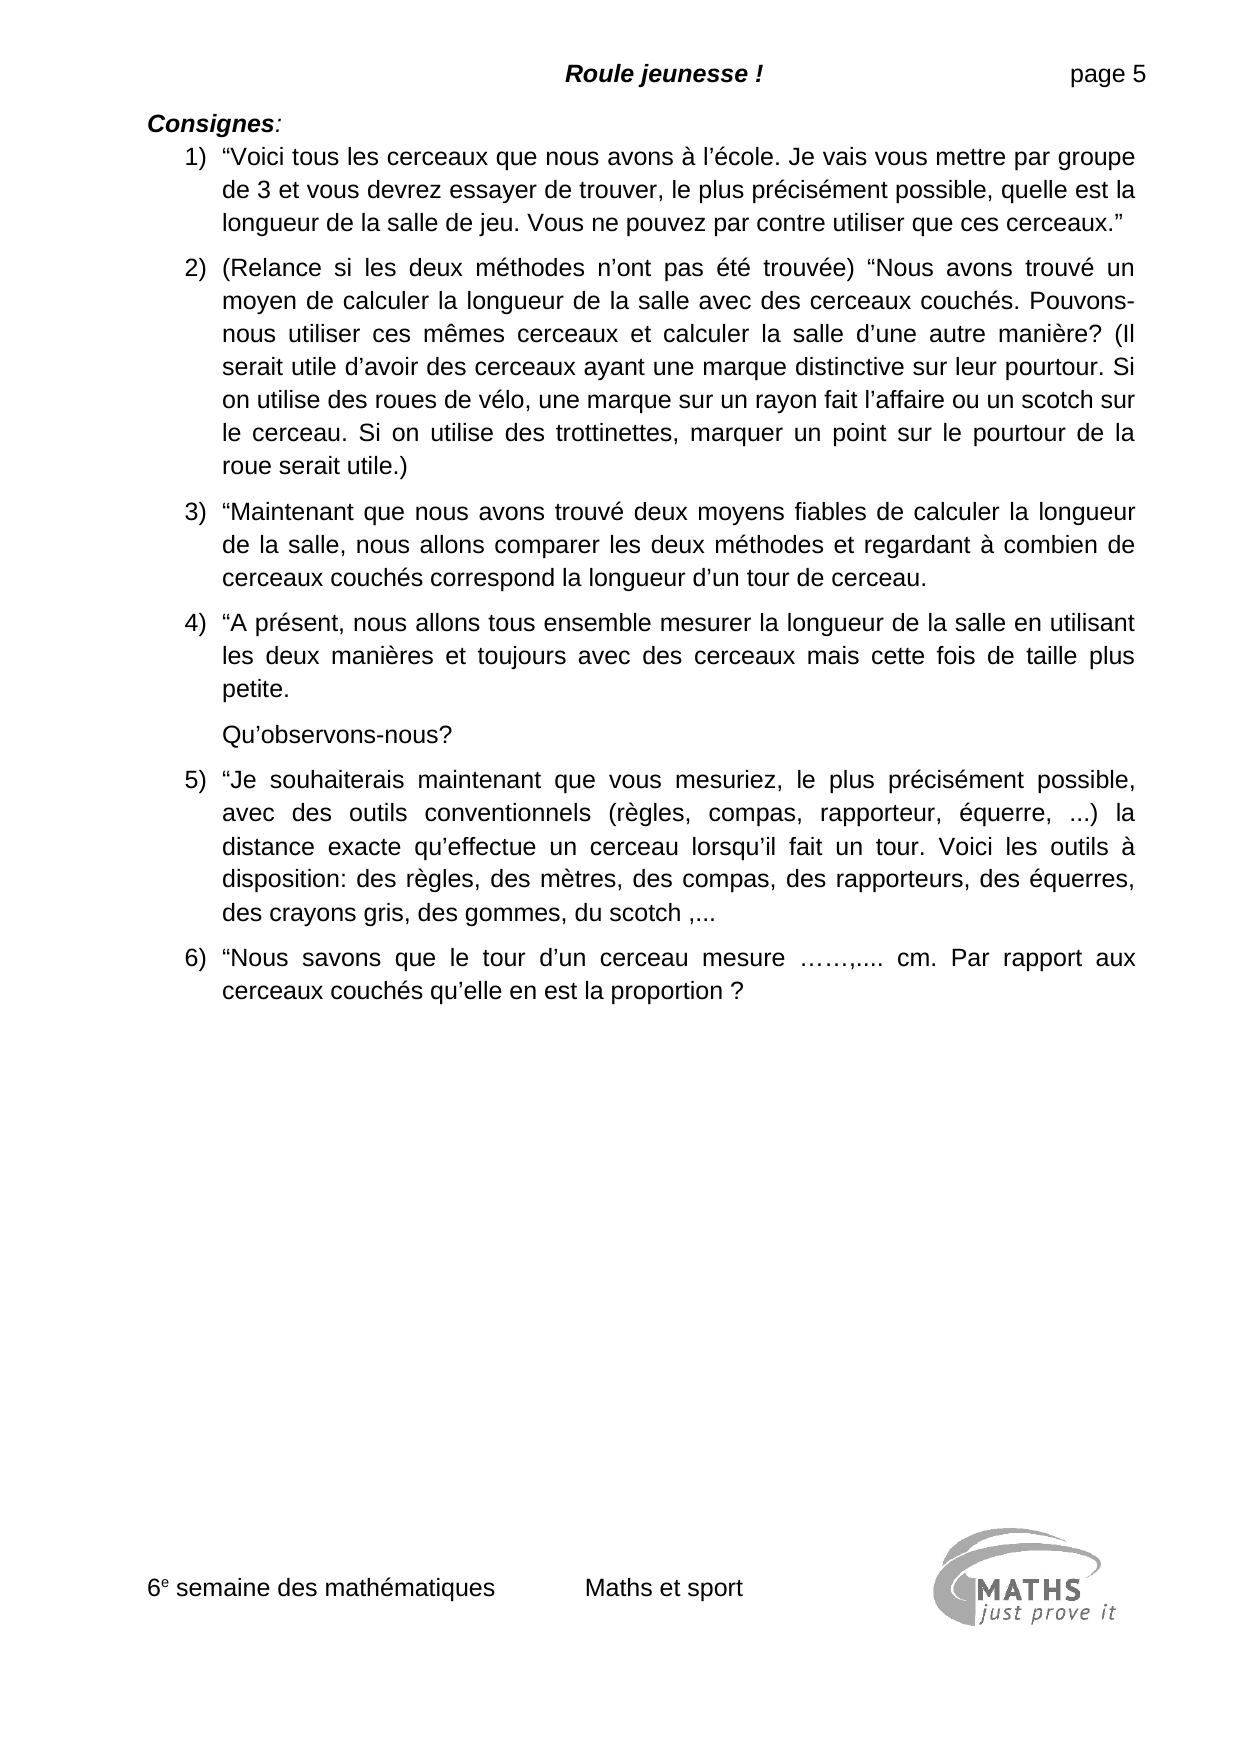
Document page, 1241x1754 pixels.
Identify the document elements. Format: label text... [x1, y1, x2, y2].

list Qu’observons-nous? [222, 720, 1137, 749]
list (Relance si les deux méthodes n’ont pas été trouvée) “Nous avons trouvé un moyen de calculer la longueur de la salle avec des cerceaux couchés. Pouvons-nous utiliser ces mêmes cerceaux et calculer la salle d’une autre manière? (Il serait utile d’avoir des cerceaux ayant une marque distinctive sur leur pourtour. Si on utilise des roues de vélo, une marque sur un rayon fait l’affaire ou un scotch sur le cerceau. Si on utilise des trottinettes, marquer un point sur le pourtour de la roue serait utile.) [184, 253, 1137, 480]
list “Maintenant que nous avons trouvé deux moyens fiables de calculer la longueur de la salle, nous allons comparer les deux méthodes et regardant à combien de cerceaux couchés correspond la longueur d’un tour de cerceau. [184, 497, 1137, 592]
list “Je souhaiterais maintenant que vous mesuriez, le plus précisément possible, avec des outils conventionnels (règles, compas, rapporteur, équerre, ...) la distance exacte qu’effectue un cerceau lorsqu’il fait un tour. Voici les outils à disposition: des règles, des mètres, des compas, des rapporteurs, des équerres, des crayons gris, des gommes, du scotch ,... [184, 765, 1137, 926]
list “A présent, nous allons tous ensemble mesurer la longueur de la salle en utilisant les deux manières et toujours avec des cerceaux mais cette fois de taille plus petite. [184, 608, 1137, 703]
picture [921, 1513, 1138, 1644]
list “Nous savons que le tour d’un cerceau mesure ……,.... cm. Par rapport aux cerceaux couchés qu’elle en est la proportion ? [184, 943, 1137, 1005]
text Consignes: [147, 108, 1137, 137]
list “Voici tous les cerceaux que nous avons à l’école. Je vais vous mettre par groupe de 3 et vous devrez essayer de trouver, le plus précisément possible, quelle est la longueur de la salle de jeu. Vous ne pouvez par contre utiliser que ces cerceaux.” [184, 142, 1137, 236]
